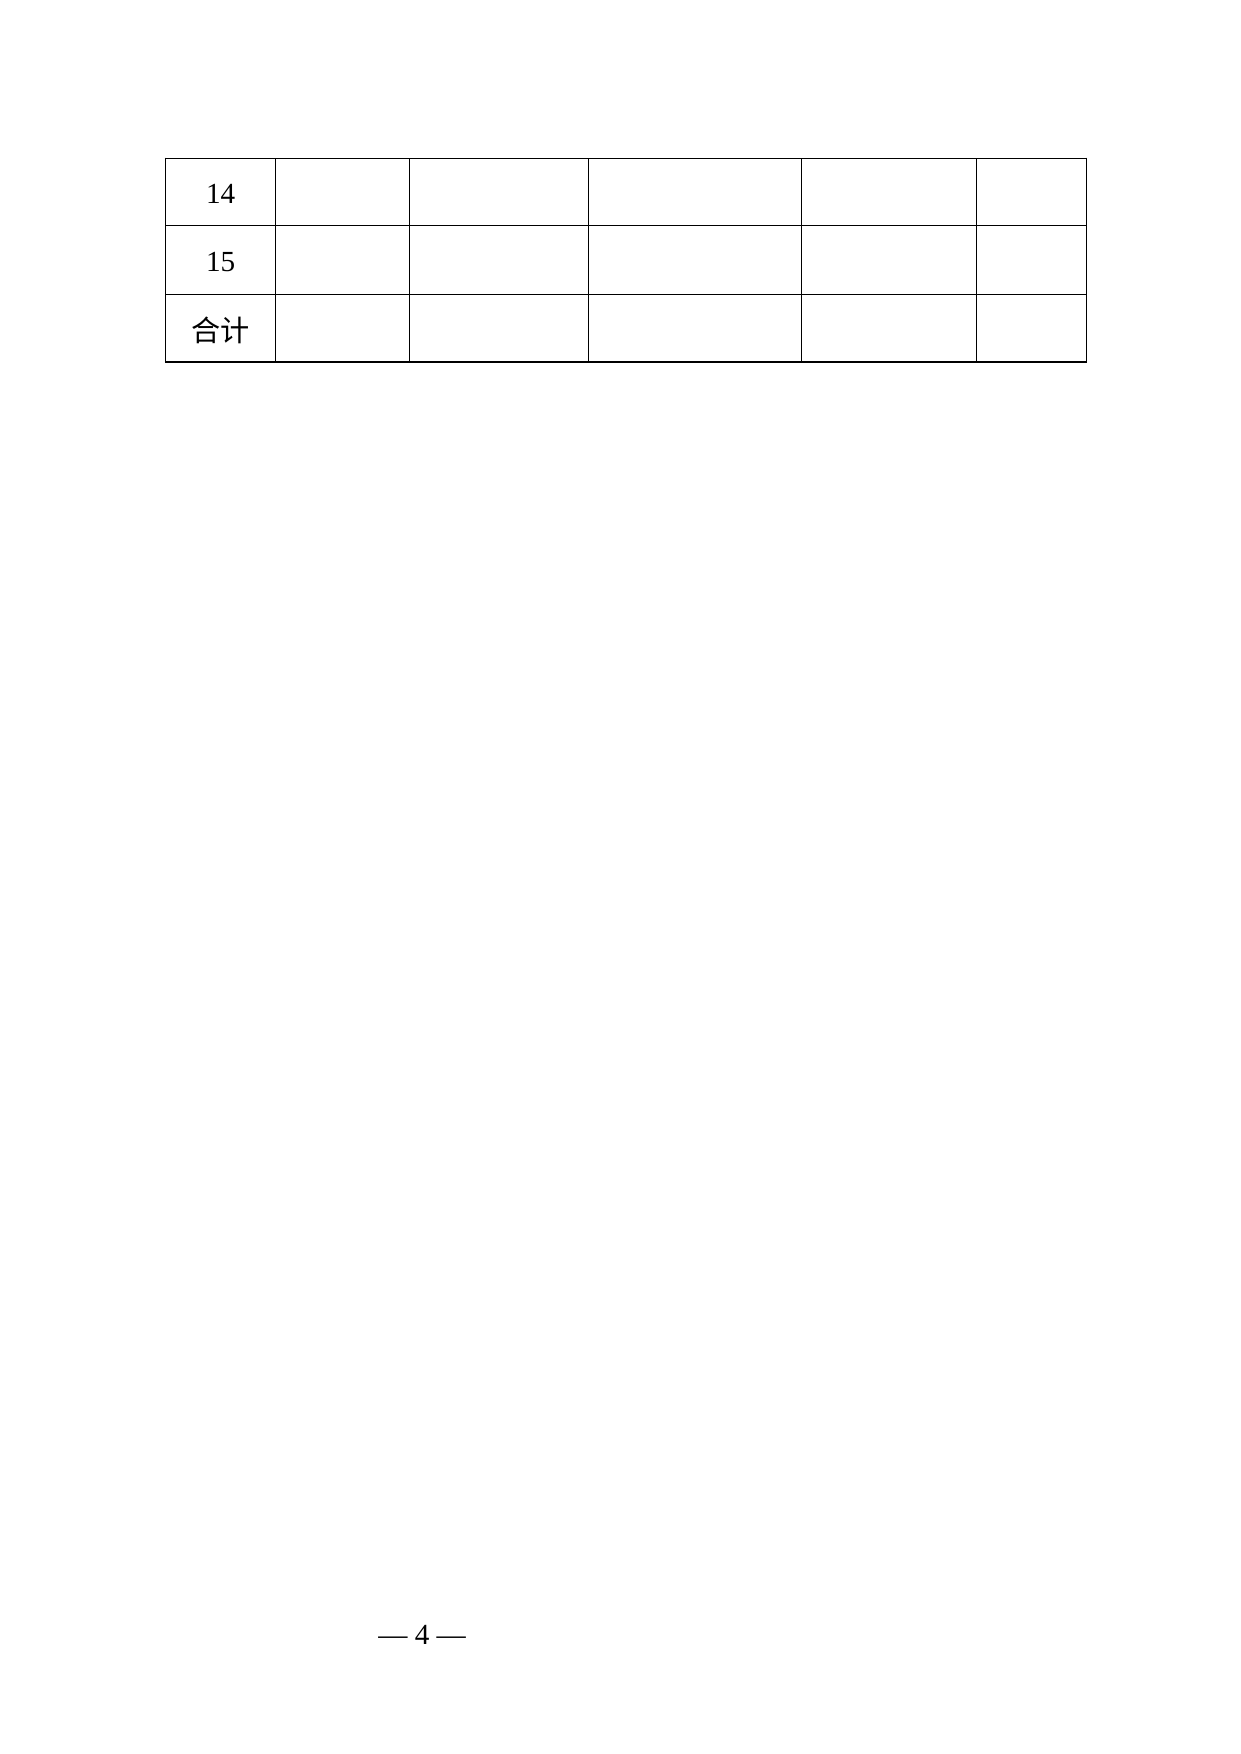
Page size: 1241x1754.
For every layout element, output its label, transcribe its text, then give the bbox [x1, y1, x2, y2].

table_cell [589, 159, 801, 225]
table_cell 15 [166, 226, 275, 293]
table_cell 合计 [166, 295, 275, 361]
table_cell [410, 295, 588, 361]
table_cell [802, 295, 976, 361]
table_cell [589, 226, 801, 293]
table_cell [802, 226, 976, 293]
table_cell [802, 159, 976, 225]
table_cell [276, 295, 409, 361]
table_cell 14 [166, 159, 275, 225]
table_cell [276, 159, 409, 225]
table_cell [410, 226, 588, 293]
table_cell [589, 295, 801, 361]
table_cell [276, 226, 409, 293]
table_cell [977, 226, 1086, 293]
table_cell [410, 159, 588, 225]
table_cell [977, 159, 1086, 225]
table_cell [977, 295, 1086, 361]
